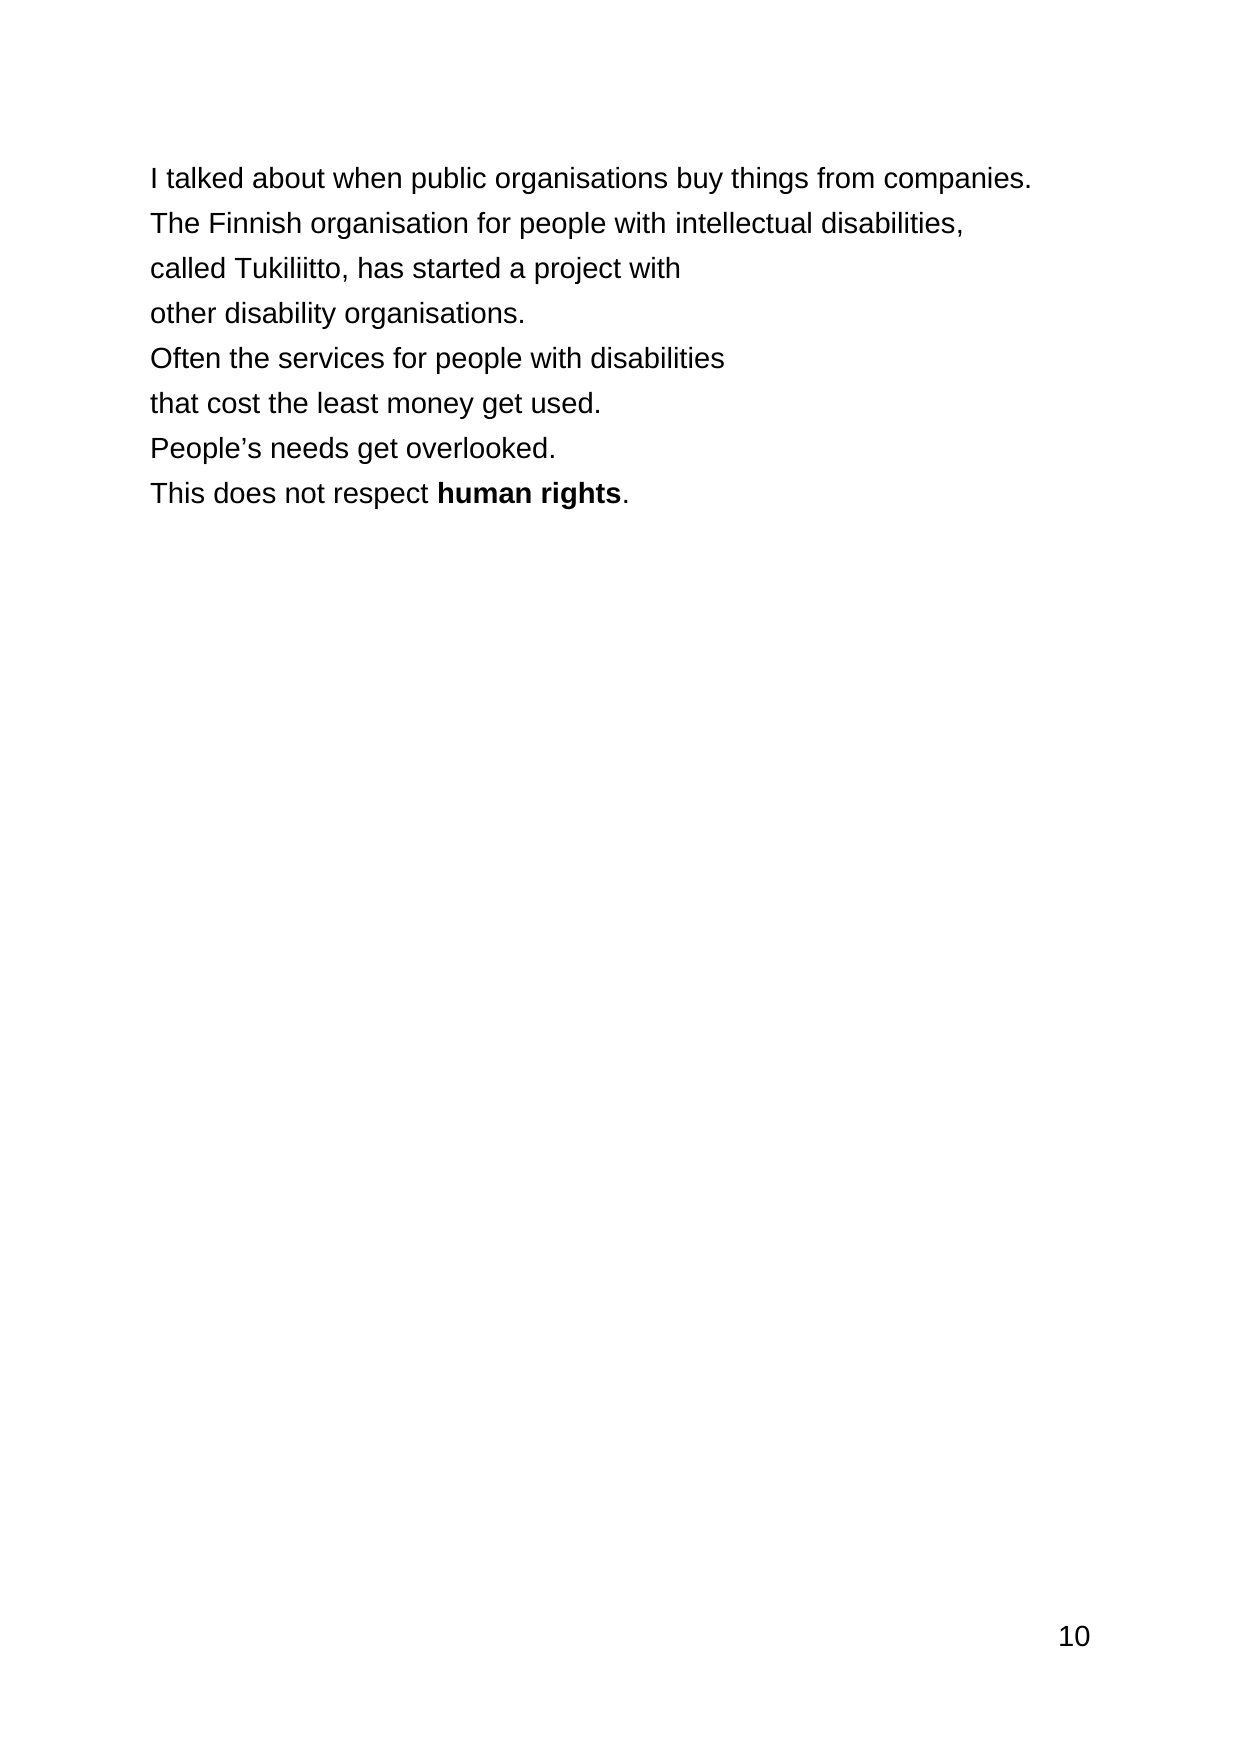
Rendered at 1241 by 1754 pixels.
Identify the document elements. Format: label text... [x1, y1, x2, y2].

text Often the services for people with disabilities that cost the least money get used. People’s needs get overlooked. This does not respect human rights. [150, 330, 1090, 510]
text I talked about when public organisations buy things from companies. The Finnish organisation for people with intellectual disabilities, called Tukiliitto, has started a project with other disability organisations. [150, 150, 1090, 330]
